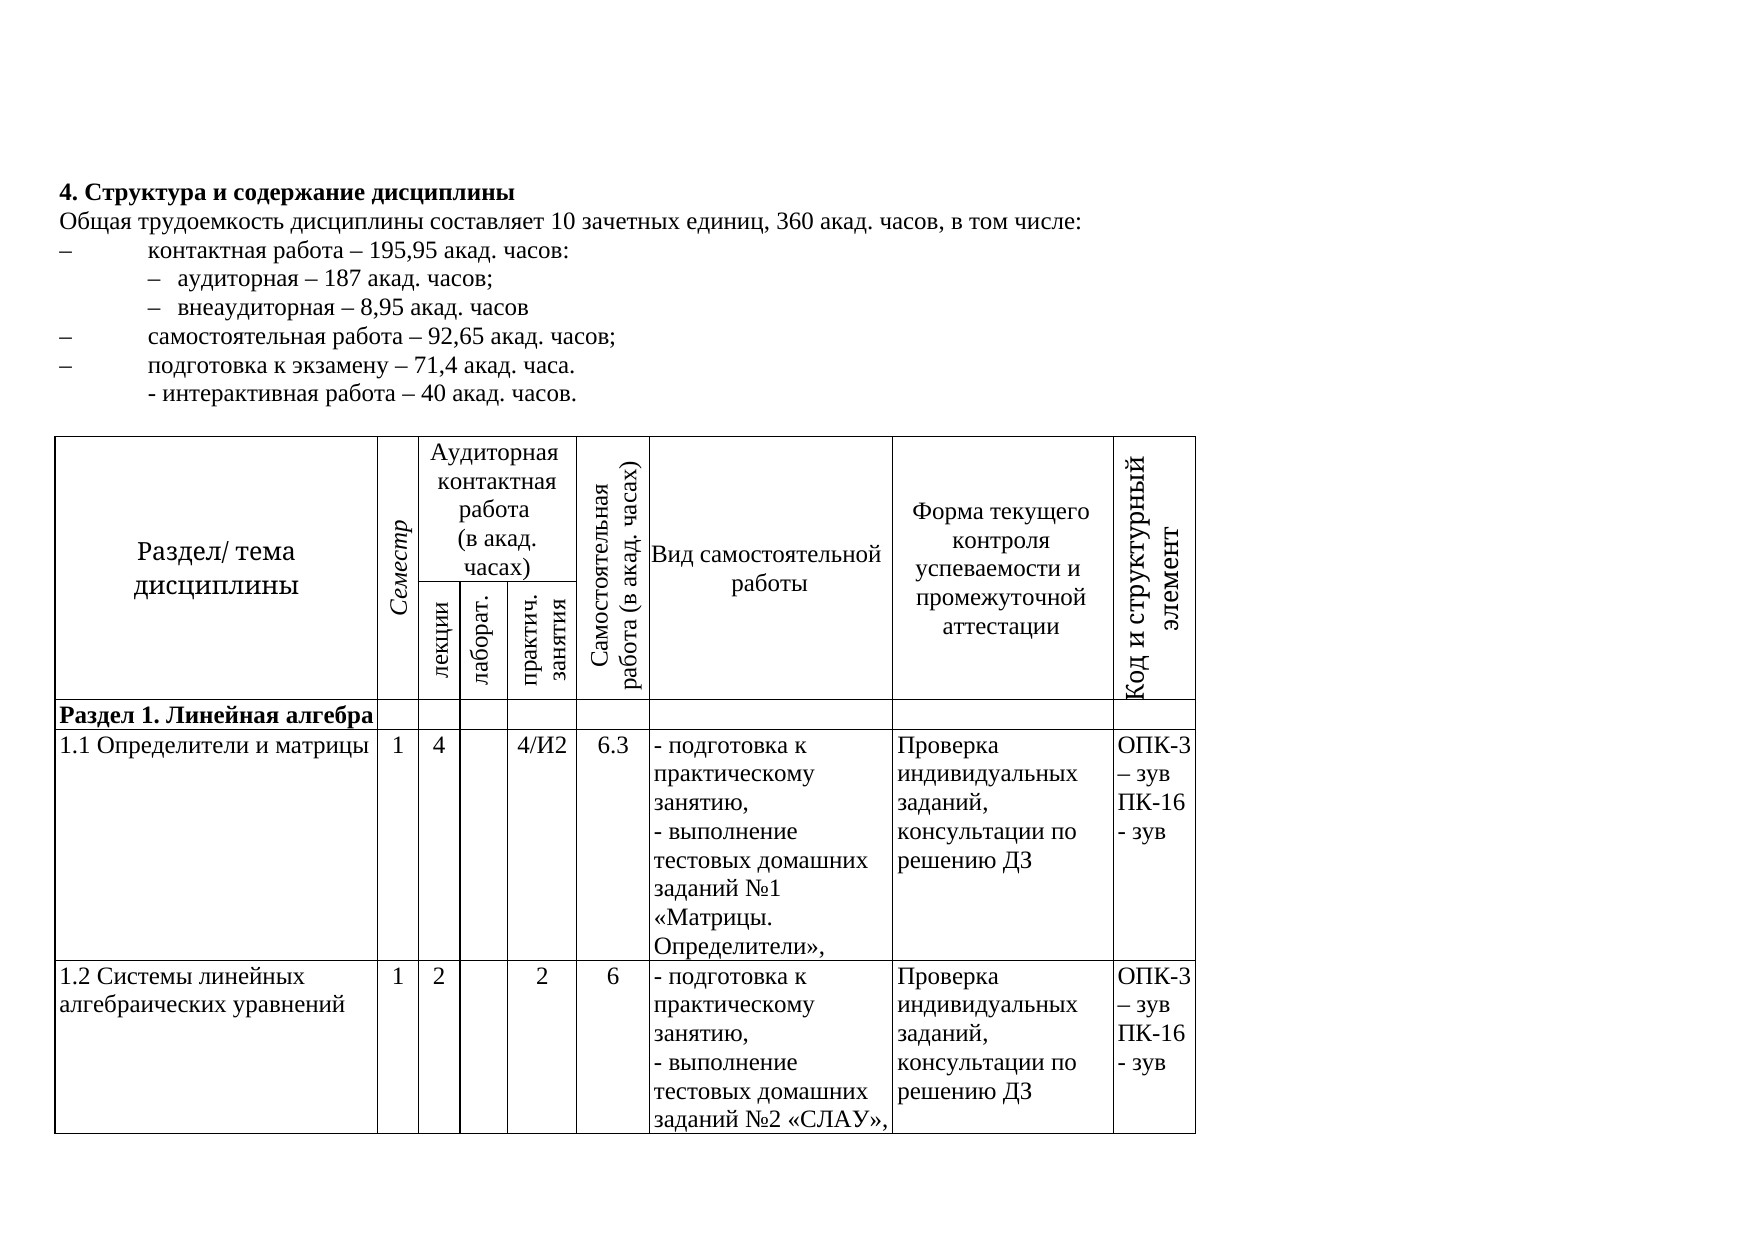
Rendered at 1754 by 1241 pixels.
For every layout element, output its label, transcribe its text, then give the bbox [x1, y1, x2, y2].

table_cell 4 [419, 730, 459, 960]
table_cell 6 [577, 961, 649, 1133]
table_cell [650, 700, 892, 729]
table_cell 4/И2 [508, 730, 576, 960]
table_cell 2 [508, 961, 576, 1133]
table_cell ОПК-3 – зув ПК-16 - зув [1114, 961, 1195, 1133]
table_cell 6.3 [577, 730, 649, 960]
text – аудиторная – 187 акад. часов; [59, 263, 1695, 292]
table_header Вид самостоятельной работы [650, 437, 892, 699]
table_cell - подготовка к практическому занятию, - выполнение тестовых домашних заданий №2 «СЛАУ», [650, 961, 892, 1133]
table_cell Проверка индивидуальных заданий, консультации по решению ДЗ [893, 961, 1113, 1133]
text – подготовка к экзамену – 71,4 акад. часа. [59, 350, 1695, 378]
text 4. Структура и содержание дисциплины [59, 177, 1695, 206]
table_cell ОПК-3 – зув ПК-16 - зув [1114, 730, 1195, 960]
table_header Форма текущего контроля успеваемости и промежуточной аттестации [893, 437, 1113, 699]
table_cell лаборат. занятия [461, 582, 507, 699]
table_cell 1 [378, 961, 418, 1133]
table_cell лекции [419, 582, 459, 699]
table_header Аудиторная контактная работа (в акад. часах) [419, 437, 576, 581]
table_cell [419, 700, 459, 729]
table_cell 2 [419, 961, 459, 1133]
table_cell 1.2 Системы линейных алгебраических уравнений [56, 961, 377, 1133]
table_header Раздел/ тема дисциплины [56, 437, 377, 699]
table_cell - подготовка к практическому занятию, - выполнение тестовых домашних заданий №1 «Матрицы. Определители», [650, 730, 892, 960]
table_cell практич. занятия [508, 582, 576, 699]
table_cell [893, 700, 1113, 729]
text – внеаудиторная – 8,95 акад. часов [59, 292, 1695, 321]
table_cell Раздел 1. Линейная алгебра [56, 700, 377, 729]
table_cell [461, 730, 507, 960]
text – самостоятельная работа – 92,65 акад. часов; [59, 321, 1695, 350]
text - интерактивная работа – 40 акад. часов. [59, 378, 1695, 407]
table_cell [461, 961, 507, 1133]
text – контактная работа – 195,95 акад. часов: [59, 235, 1695, 263]
table_cell [378, 700, 418, 729]
text Общая трудоемкость дисциплины составляет 10 зачетных единиц, 360 акад. часов, в том числе: [59, 206, 1695, 235]
table_cell [508, 700, 576, 729]
table_cell 1 [378, 730, 418, 960]
table_cell [577, 700, 649, 729]
table_header Самостоятельная работа (в акад. часах) [577, 437, 649, 699]
table_cell [1114, 700, 1195, 729]
table_cell Проверка индивидуальных заданий, консультации по решению ДЗ [893, 730, 1113, 960]
table_header Код и структурный элемент компетенции [1114, 437, 1195, 699]
table_cell 1.1 Определители и матрицы [56, 730, 377, 960]
table_cell [461, 700, 507, 729]
table_header Семестр [378, 437, 418, 699]
